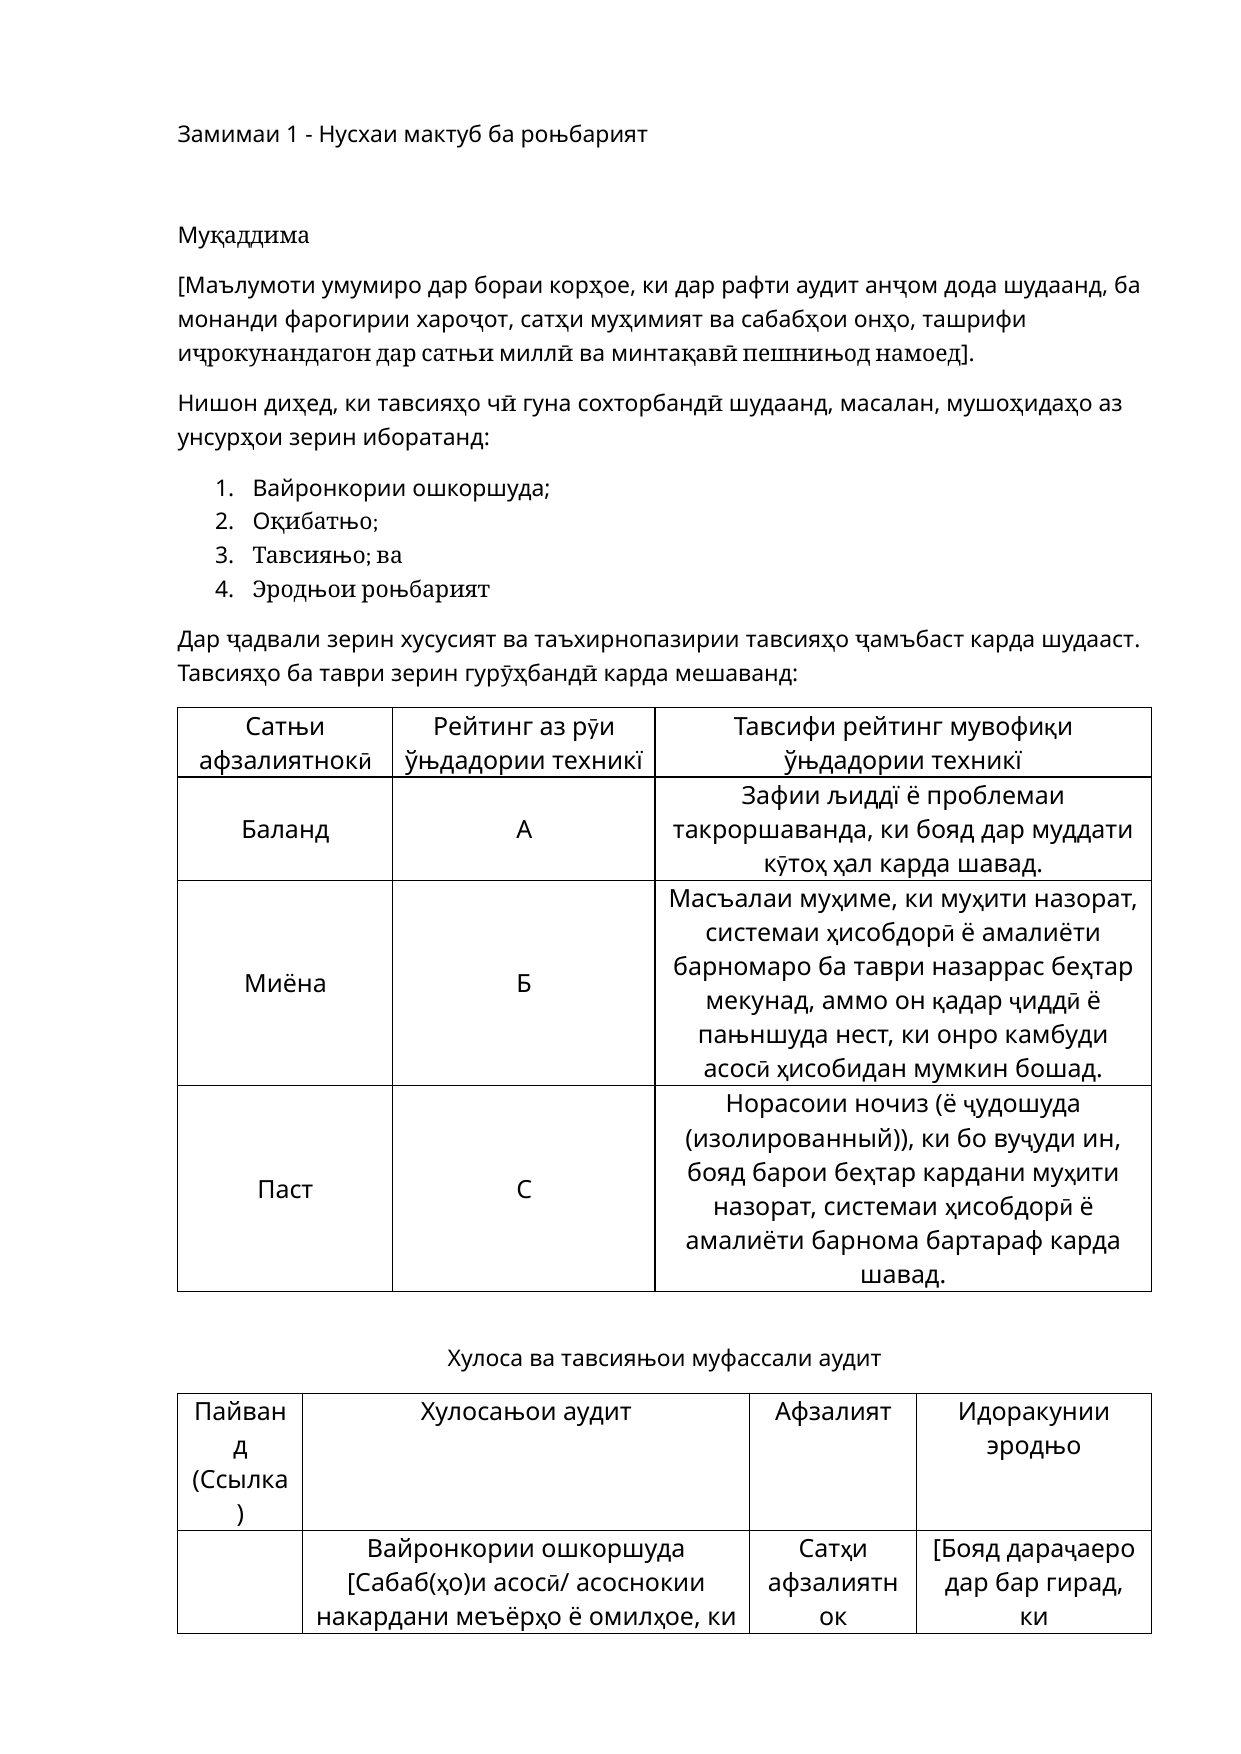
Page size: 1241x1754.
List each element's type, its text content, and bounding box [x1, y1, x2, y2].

list Тавсияњо; ва [215, 539, 1152, 570]
table_cell Баланд [178, 778, 392, 880]
text Замимаи 1 - Нусхаи мактуб ба роњбарият [177, 118, 1152, 149]
table_cell Б [393, 881, 654, 1085]
table_cell Масъалаи муҳиме, ки муҳити назорат, системаи ҳисобдорӣ ё амалиёти барномаро ба таври назаррас беҳтар мекунад, аммо он қадар ҷиддӣ ё пањншуда нест, ки онро камбуди асосӣ ҳисобидан мумкин бошад. [656, 881, 1151, 1085]
text Нишон диҳед, ки тавсияҳо чӣ гуна сохторбандӣ шудаанд, масалан, мушоҳидаҳо аз унсурҳои зерин иборатанд: [177, 387, 1152, 452]
table_cell Зафии љиддї ё проблемаи такроршаванда, ки бояд дар муддати кӯтоҳ ҳал карда шавад. [656, 778, 1151, 880]
table_cell Норасоии ночиз (ё ҷудошуда (изолированный)), ки бо вуҷуди ин, бояд барои беҳтар кардани муҳити назорат, системаи ҳисобдорӣ ё амалиёти барнома бартараф карда шавад. [656, 1086, 1151, 1291]
text Муқаддима [177, 219, 1152, 250]
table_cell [917, 1531, 1151, 1633]
table_cell А [393, 778, 654, 880]
text Хулоса ва тавсияњои муфассали аудит [177, 1342, 1152, 1373]
table_cell Миёна [178, 881, 392, 1085]
table_header Рейтинг аз рӯи ўњдадории техникї [393, 708, 654, 776]
table_header Идоракунии эродњо [917, 1394, 1151, 1530]
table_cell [303, 1531, 749, 1633]
table_header Пайванд (Ссылка) [178, 1394, 302, 1530]
list Вайронкории ошкоршуда; [215, 471, 1152, 503]
table_header Тавсифи рейтинг мувофиқи ўњдадории техникї [656, 708, 1151, 776]
table_header Афзалият [750, 1394, 916, 1530]
table_header Сатњи афзалиятнокӣ [178, 708, 392, 776]
text Дар ҷадвали зерин хусусият ва таъхирнопазирии тавсияҳо ҷамъбаст карда шудааст. Тавсияҳо ба таври зерин гурӯҳбандӣ карда мешаванд: [177, 623, 1152, 688]
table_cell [750, 1531, 916, 1633]
list Оқибатњо; [215, 505, 1152, 536]
list Эродњои роњбарият [215, 573, 1152, 604]
table_cell [178, 1531, 302, 1633]
table_cell Паст [178, 1086, 392, 1291]
text [Маълумоти умумиро дар бораи корҳое, ки дар рафти аудит анҷом дода шудаанд, ба монанди фарогирии хароҷот, сатҳи муҳимият ва сабабҳои онҳо, ташрифи иҷрокунандагон дар сатњи миллӣ ва минтақавӣ пешнињод намоед]. [177, 269, 1152, 368]
table_header Хулосањои аудит [303, 1394, 749, 1530]
table_cell С [393, 1086, 654, 1291]
